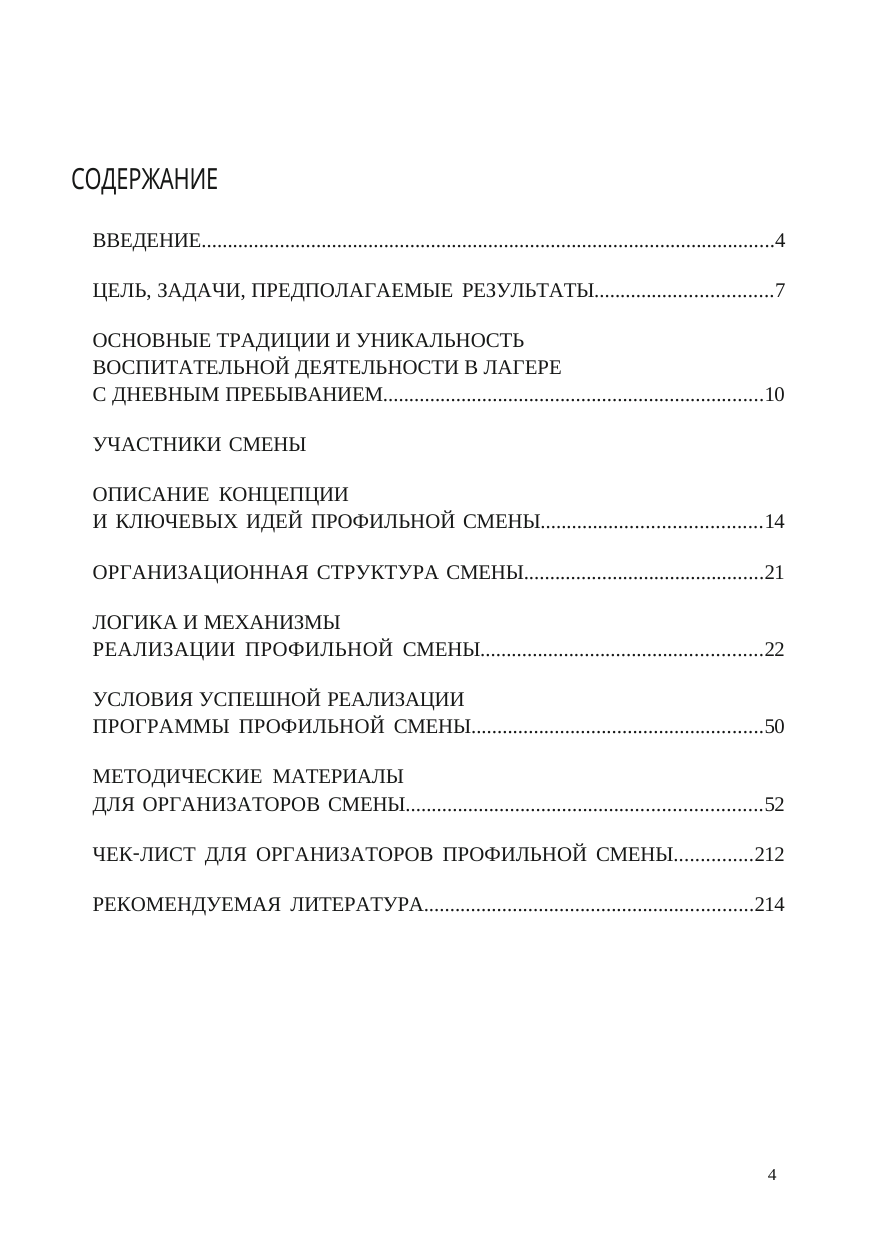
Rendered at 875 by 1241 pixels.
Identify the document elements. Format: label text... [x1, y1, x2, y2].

subtitle СОДЕРЖАНИЕ [71, 158, 844, 198]
